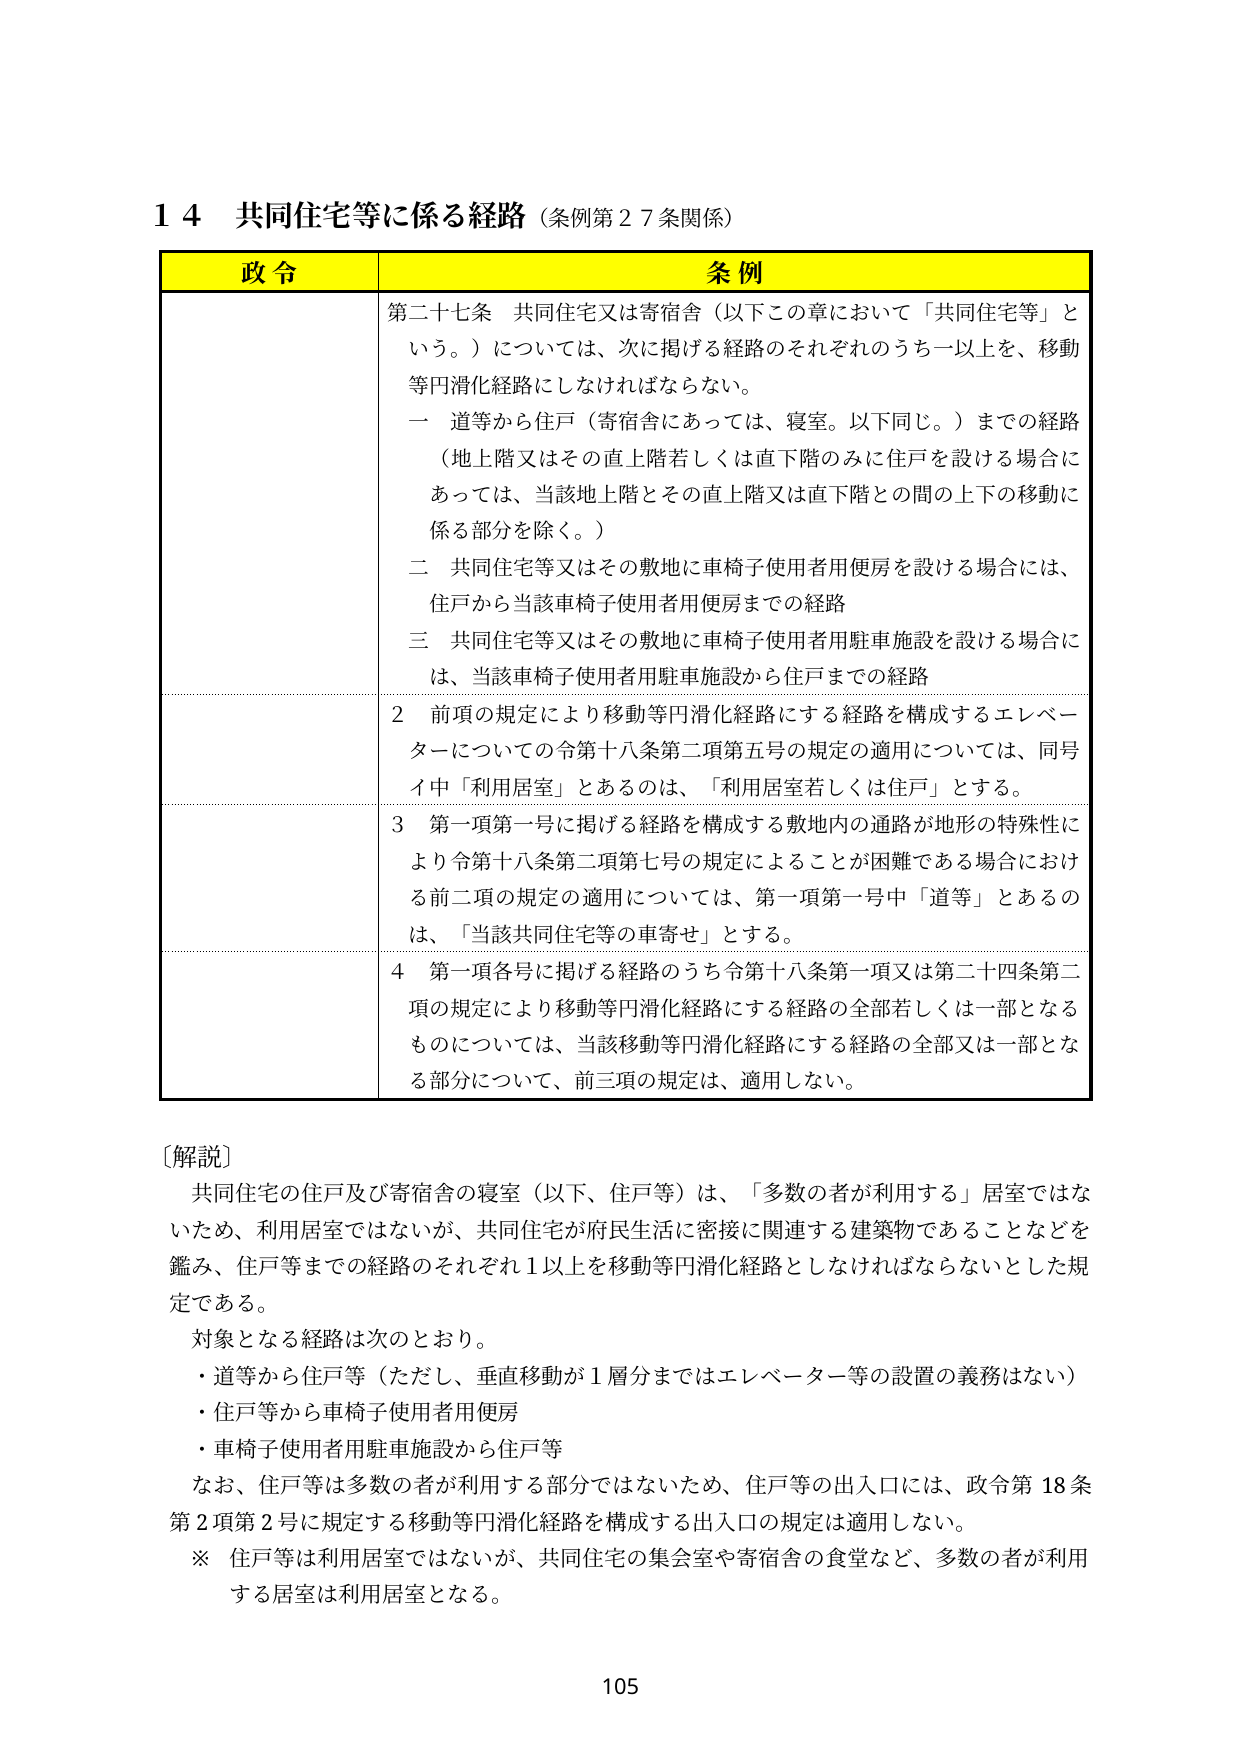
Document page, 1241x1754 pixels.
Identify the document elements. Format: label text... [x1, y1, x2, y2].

table_cell [162, 804, 378, 951]
text ・道等から住戸等（ただし、垂直移動が１層分まではエレベーター等の設置の義務はない） [169, 1356, 1092, 1393]
list 住戸等は利用居室ではないが、共同住宅の集会室や寄宿舎の食堂など、多数の者が利用する居室は利用居室となる。 [191, 1539, 1092, 1612]
table_cell ２ 前項の規定により移動等円滑化経路にする経路を構成するエレベーターについての令第十八条第二項第五号の規定の適用については、同号イ中「利用居室」とあるのは、「利用居室若しくは住戸」とする。 [379, 694, 1089, 804]
table_cell [162, 694, 378, 804]
table_header 政 令 [162, 253, 378, 290]
table_cell ４ 第一項各号に掲げる経路のうち令第十八条第一項又は第二十四条第二項の規定により移動等円滑化経路にする経路の全部若しくは一部となるものについては、当該移動等円滑化経路にする経路の全部又は一部となる部分について、前三項の規定は、適用しない。 [379, 951, 1089, 1098]
table_cell ３ 第一項第一号に掲げる経路を構成する敷地内の通路が地形の特殊性により令第十八条第二項第七号の規定によることが困難である場合における前二項の規定の適用については、第一項第一号中「道等」とあるのは、「当該共同住宅等の車寄せ」とする。 [379, 804, 1089, 951]
text 対象となる経路は次のとおり。 [169, 1320, 1092, 1356]
table_cell 第二十七条 共同住宅又は寄宿舎（以下この章において「共同住宅等」という。）については、次に掲げる経路のそれぞれのうち一以上を、移動等円滑化経路にしなければならない。 一 道等から住戸（寄宿舎にあっては、寝室。以下同じ。）までの経路（地上階又はその直上階若しくは直下階のみに住戸を設ける場合にあっては、当該地上階とその直上階又は直下階との間の上下の移動に係る部分を除く。） 二 共同住宅等又はその敷地に車椅子使用者用便房を設ける場合には、住戸から当該車椅子使用者用便房までの経路 三 共同住宅等又はその敷地に車椅子使用者用駐車施設を設ける場合には、当該車椅子使用者用駐車施設から住戸までの経路 [379, 293, 1089, 694]
table_cell [162, 951, 378, 1098]
subtitle １４ 共同住宅等に係る経路（条例第２７条関係） [148, 177, 1092, 250]
text ・住戸等から車椅子使用者用便房 [191, 1393, 1092, 1429]
text 〔解説〕 [148, 1138, 1092, 1174]
table_header 条 例 [379, 253, 1089, 290]
text なお、住戸等は多数の者が利用する部分ではないため、住戸等の出入口には、政令第18条第2項第2号に規定する移動等円滑化経路を構成する出入口の規定は適用しない。 [169, 1466, 1092, 1539]
table_cell [162, 293, 378, 694]
text 共同住宅の住戸及び寄宿舎の寝室（以下、住戸等）は、「多数の者が利用する」居室ではないため、利用居室ではないが、共同住宅が府民生活に密接に関連する建築物であることなどを鑑み、住戸等までの経路のそれぞれ１以上を移動等円滑化経路としなければならないとした規定である。 [169, 1174, 1092, 1320]
text ・車椅子使用者用駐車施設から住戸等 [191, 1429, 1092, 1466]
